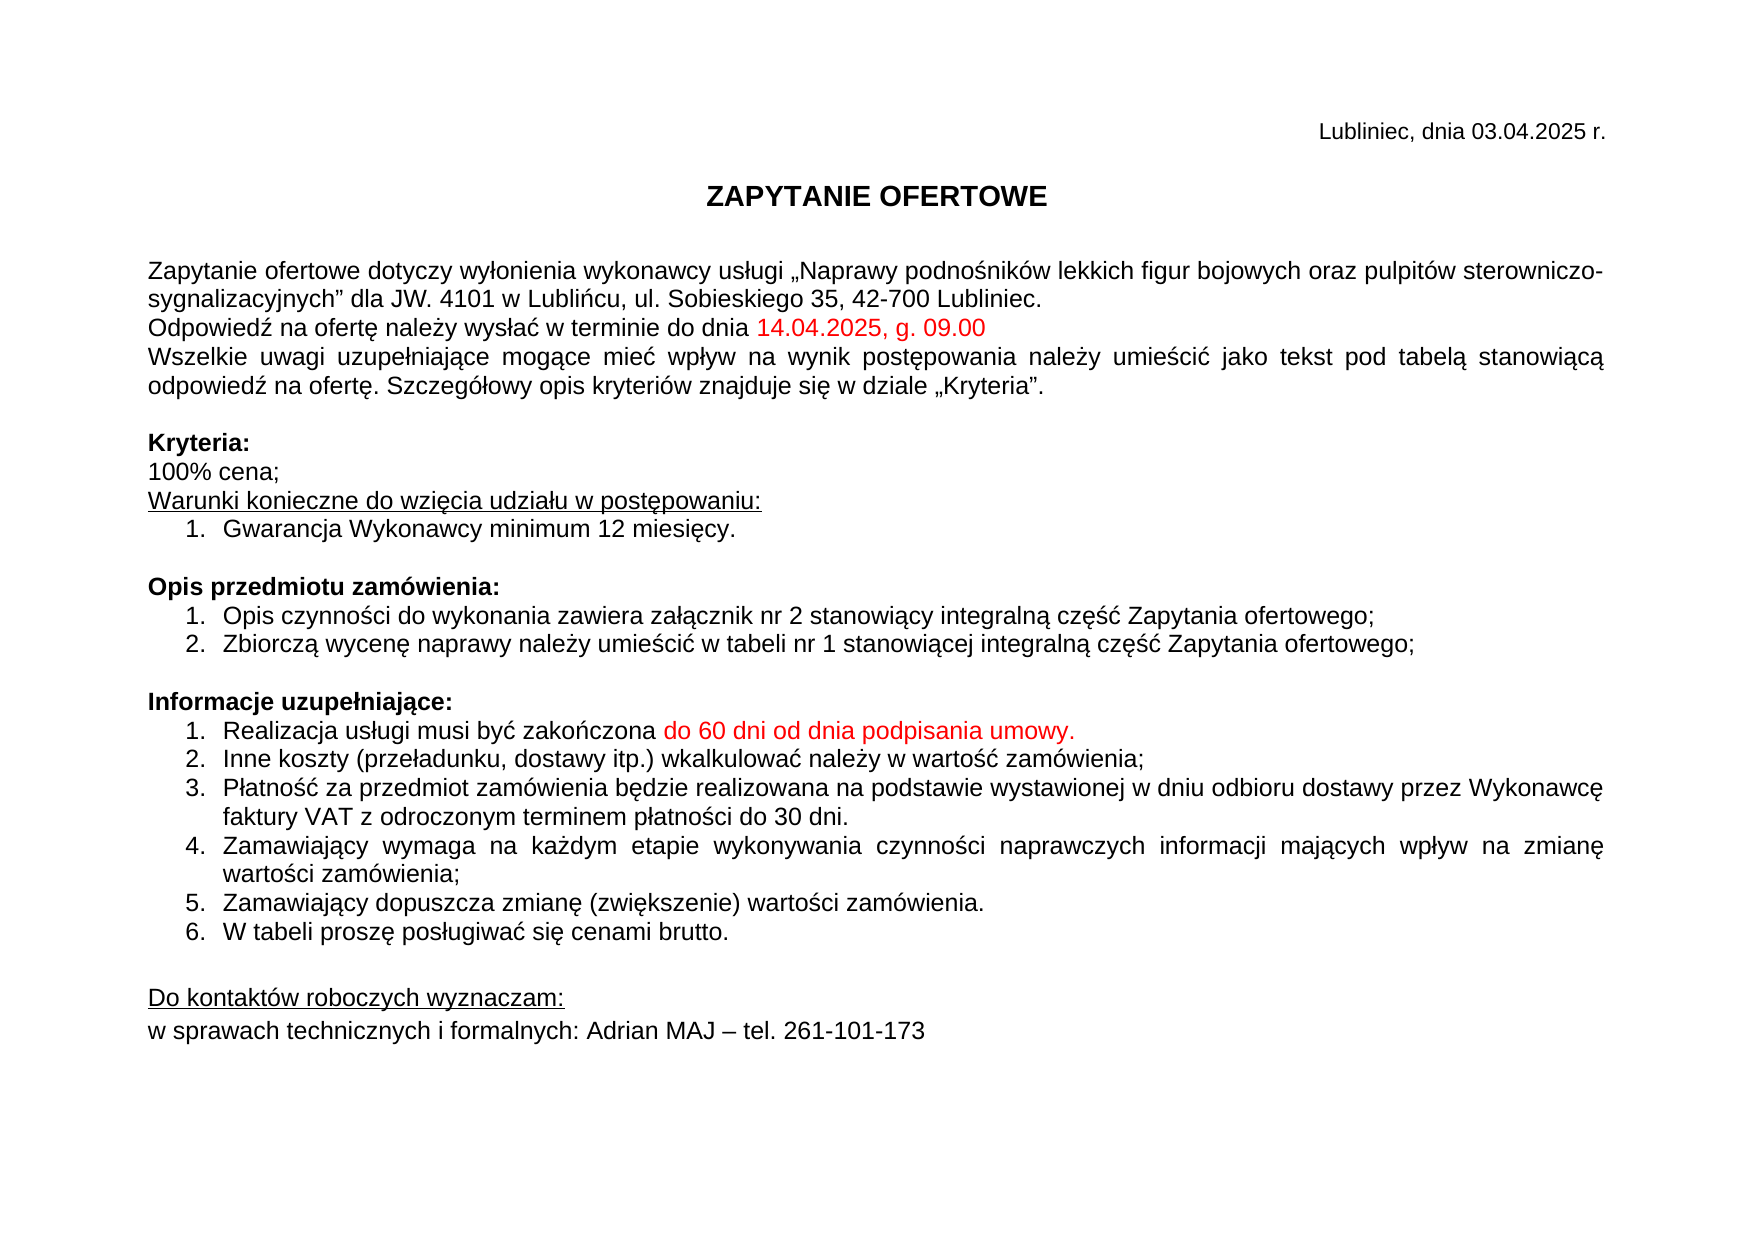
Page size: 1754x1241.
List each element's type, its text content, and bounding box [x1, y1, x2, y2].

list Inne koszty (przeładunku, dostawy itp.) wkalkulować należy w wartość zamówienia; [185, 744, 1606, 773]
text Lubliniec, dnia 03.04.2025 r. [148, 118, 1606, 144]
subtitle Odpowiedź na ofertę należy wysłać w terminie do dnia 14.04.2025, g. 09.00 [148, 313, 1606, 342]
subtitle Opis czynności do wykonania zawiera załącznik nr 2 stanowiący integralną część Zapytania ofertowego; [185, 601, 1606, 629]
text Do kontaktów roboczych wyznaczam: w sprawach technicznych i formalnych: Adrian MAJ – tel. 261-101-173 [148, 983, 1606, 1077]
text Informacje uzupełniające: [148, 687, 1606, 716]
list Płatność za przedmiot zamówienia będzie realizowana na podstawie wystawionej w dniu odbioru dostawy przez Wykonawcę faktury VAT z odroczonym terminem płatności do 30 dni. [185, 773, 1606, 831]
list Realizacja usługi musi być zakończona do 60 dni od dnia podpisania umowy. [185, 716, 1606, 744]
subtitle Zapytanie ofertowe dotyczy wyłonienia wykonawcy usługi „Naprawy podnośników lekkich figur bojowych oraz pulpitów sterowniczo-sygnalizacyjnych” dla JW. 4101 w Lublińcu, ul. Sobieskiego 35, 42-700 Lubliniec. [148, 256, 1606, 313]
text Opis przedmiotu zamówienia: [148, 572, 1606, 601]
text Wszelkie uwagi uzupełniające mogące mieć wpływ na wynik postępowania należy umieścić jako tekst pod tabelą stanowiącą odpowiedź na ofertę. Szczegółowy opis kryteriów znajduje się w dziale „Kryteria”. [148, 342, 1606, 399]
list Zamawiający dopuszcza zmianę (zwiększenie) wartości zamówienia. [185, 888, 1606, 917]
list W tabeli proszę posługiwać się cenami brutto. [185, 917, 1606, 946]
list Zbiorczą wycenę naprawy należy umieścić w tabeli nr 1 stanowiącej integralną część Zapytania ofertowego; [185, 629, 1606, 658]
text Warunki konieczne do wzięcia udziału w postępowaniu: [148, 486, 1606, 514]
text Kryteria: [148, 428, 1606, 457]
list Zamawiający wymaga na każdym etapie wykonywania czynności naprawczych informacji mających wpływ na zmianę wartości zamówienia; [185, 831, 1606, 888]
text ZAPYTANIE OFERTOWE [148, 178, 1606, 212]
list Gwarancja Wykonawcy minimum 12 miesięcy. [185, 514, 1606, 543]
text 100% cena; [148, 457, 1606, 486]
